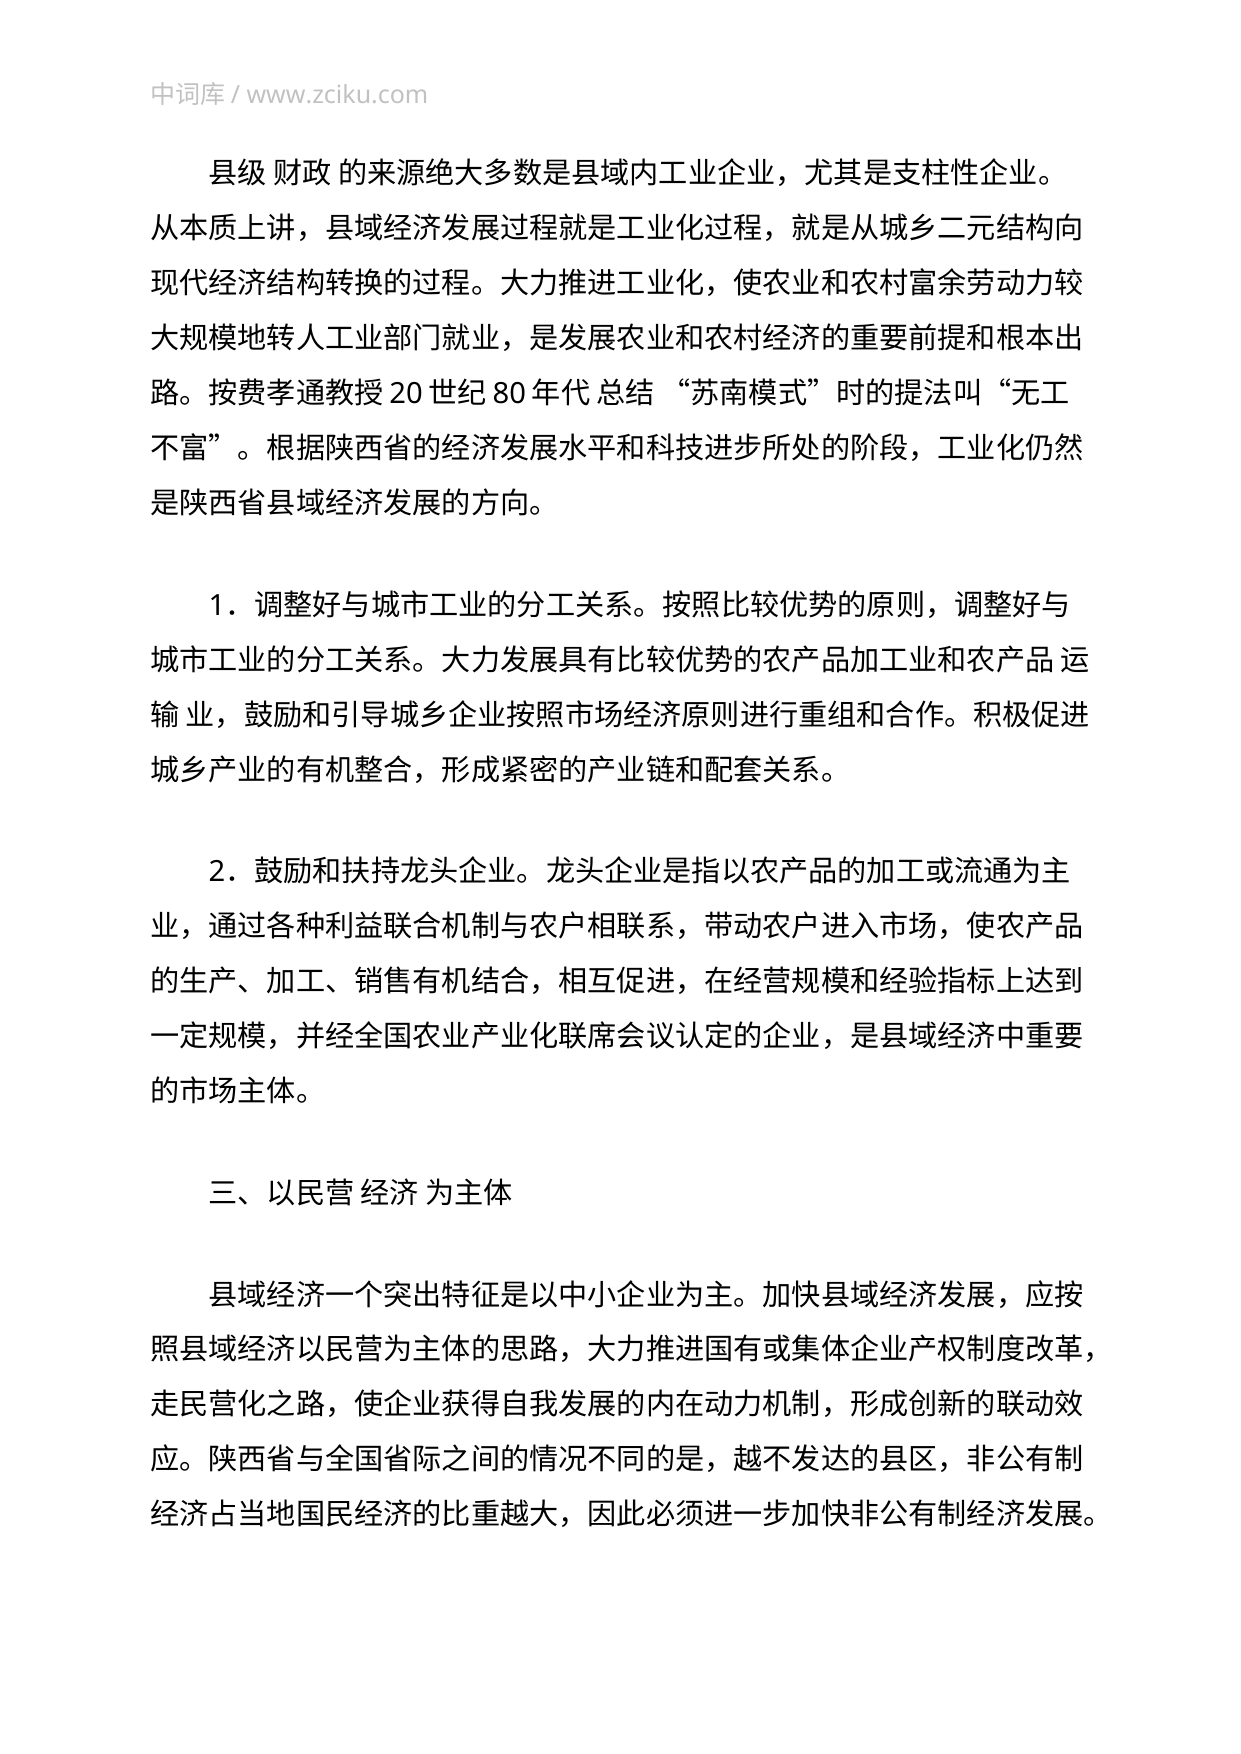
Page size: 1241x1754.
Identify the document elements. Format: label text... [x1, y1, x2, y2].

text 三、以民营 经济 为主体 [150, 1169, 1090, 1212]
text 县域经济一个突出特征是以中小企业为主。加快县域经济发展，应按照县域经济以民营为主体的思路，大力推进国有或集体企业产权制度改革，走民营化之路，使企业获得自我发展的内在动力机制，形成创新的联动效应。陕西省与全国省际之间的情况不同的是，越不发达的县区，非公有制经济占当地国民经济的比重越大，因此必须进一步加快非公有制经济发展。 [150, 1271, 1090, 1533]
text 1．调整好与城市工业的分工关系。按照比较优势的原则，调整好与城市工业的分工关系。大力发展具有比较优势的农产品加工业和农产品 运输 业，鼓励和引导城乡企业按照市场经济原则进行重组和合作。积极促进城乡产业的有机整合，形成紧密的产业链和配套关系。 [150, 581, 1090, 788]
text 县级 财政 的来源绝大多数是县域内工业企业，尤其是支柱性企业。从本质上讲，县域经济发展过程就是工业化过程，就是从城乡二元结构向现代经济结构转换的过程。大力推进工业化，使农业和农村富余劳动力较大规模地转人工业部门就业，是发展农业和农村经济的重要前提和根本出路。按费孝通教授20世纪80年代 总结 “苏南模式”时的提法叫“无工不富”。根据陕西省的经济发展水平和科技进步所处的阶段，工业化仍然是陕西省县域经济发展的方向。 [150, 150, 1090, 522]
text 2．鼓励和扶持龙头企业。龙头企业是指以农产品的加工或流通为主业，通过各种利益联合机制与农户相联系，带动农户进入市场，使农产品的生产、加工、销售有机结合，相互促进，在经营规模和经验指标上达到一定规模，并经全国农业产业化联席会议认定的企业，是县域经济中重要的市场主体。 [150, 848, 1090, 1110]
